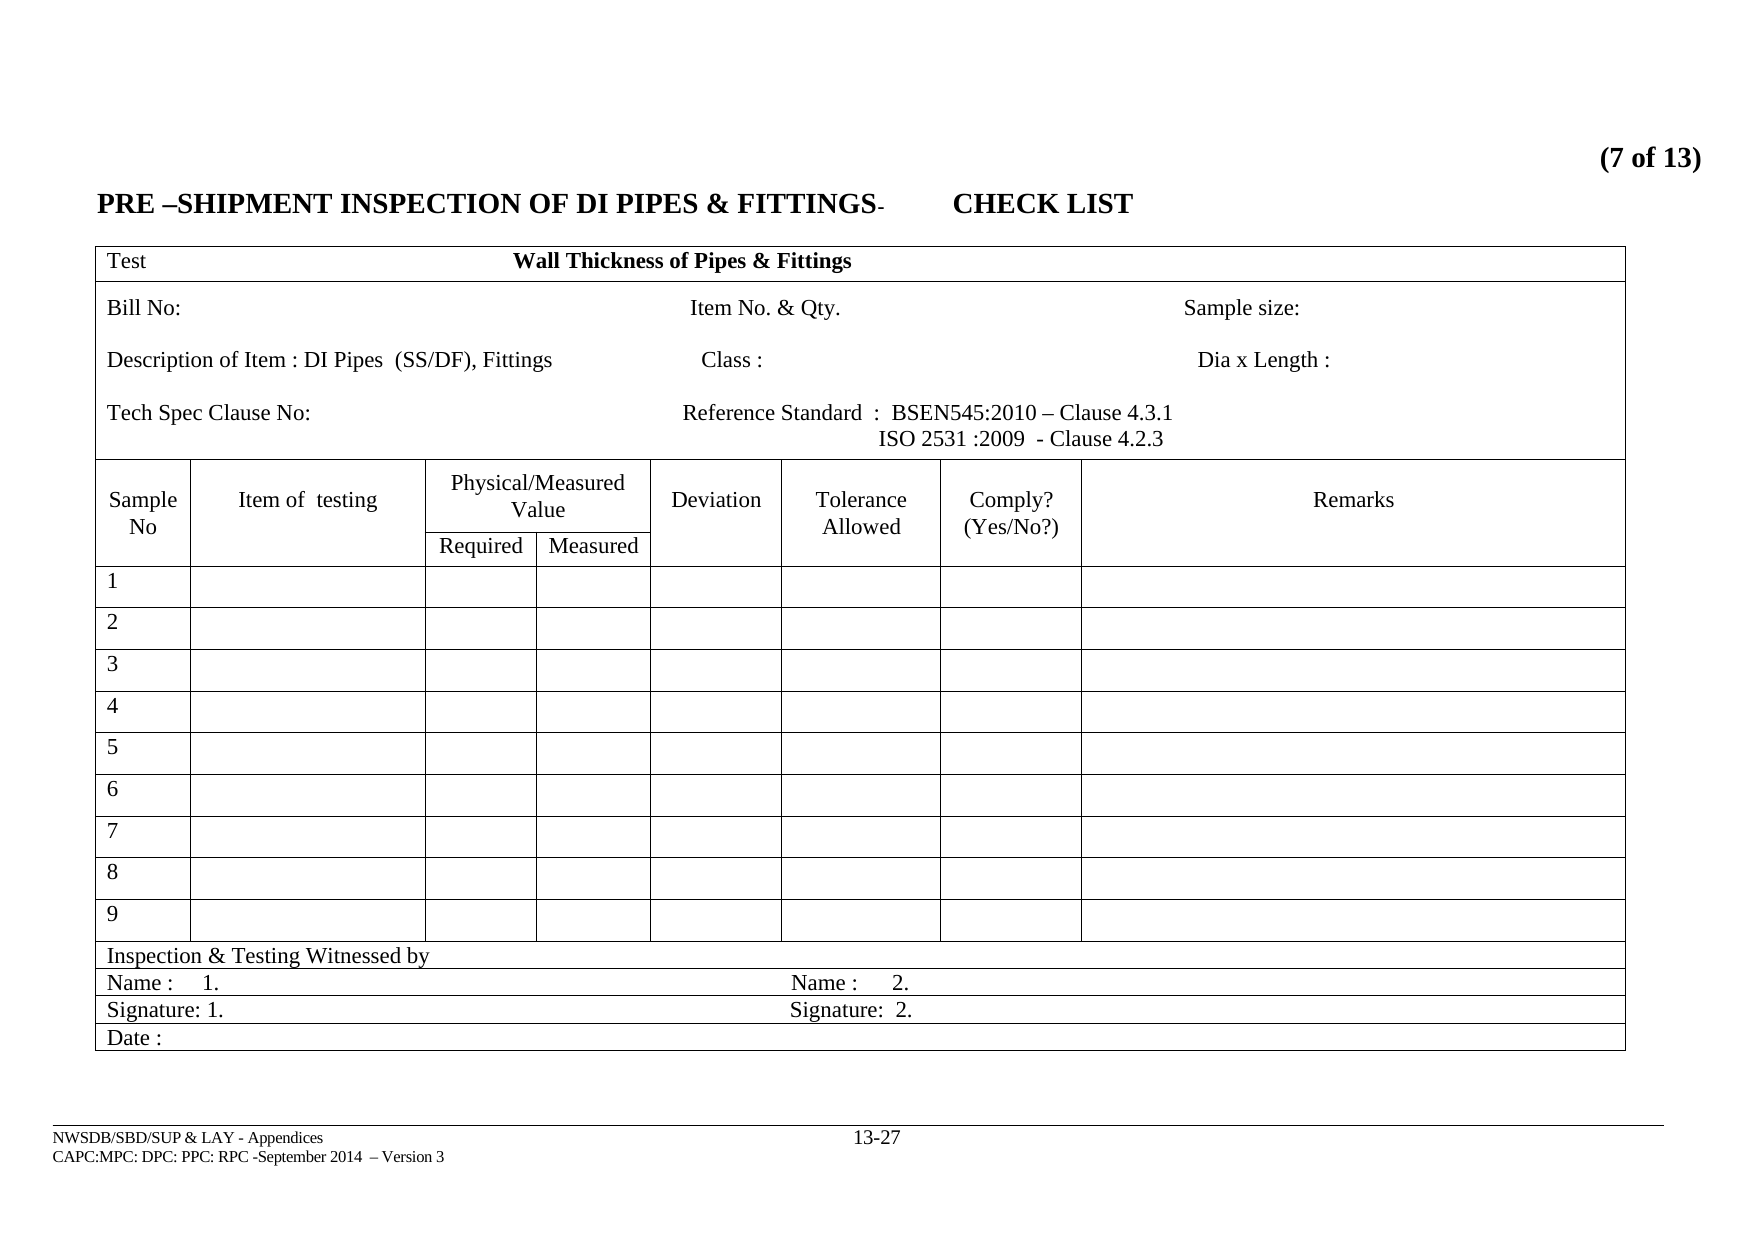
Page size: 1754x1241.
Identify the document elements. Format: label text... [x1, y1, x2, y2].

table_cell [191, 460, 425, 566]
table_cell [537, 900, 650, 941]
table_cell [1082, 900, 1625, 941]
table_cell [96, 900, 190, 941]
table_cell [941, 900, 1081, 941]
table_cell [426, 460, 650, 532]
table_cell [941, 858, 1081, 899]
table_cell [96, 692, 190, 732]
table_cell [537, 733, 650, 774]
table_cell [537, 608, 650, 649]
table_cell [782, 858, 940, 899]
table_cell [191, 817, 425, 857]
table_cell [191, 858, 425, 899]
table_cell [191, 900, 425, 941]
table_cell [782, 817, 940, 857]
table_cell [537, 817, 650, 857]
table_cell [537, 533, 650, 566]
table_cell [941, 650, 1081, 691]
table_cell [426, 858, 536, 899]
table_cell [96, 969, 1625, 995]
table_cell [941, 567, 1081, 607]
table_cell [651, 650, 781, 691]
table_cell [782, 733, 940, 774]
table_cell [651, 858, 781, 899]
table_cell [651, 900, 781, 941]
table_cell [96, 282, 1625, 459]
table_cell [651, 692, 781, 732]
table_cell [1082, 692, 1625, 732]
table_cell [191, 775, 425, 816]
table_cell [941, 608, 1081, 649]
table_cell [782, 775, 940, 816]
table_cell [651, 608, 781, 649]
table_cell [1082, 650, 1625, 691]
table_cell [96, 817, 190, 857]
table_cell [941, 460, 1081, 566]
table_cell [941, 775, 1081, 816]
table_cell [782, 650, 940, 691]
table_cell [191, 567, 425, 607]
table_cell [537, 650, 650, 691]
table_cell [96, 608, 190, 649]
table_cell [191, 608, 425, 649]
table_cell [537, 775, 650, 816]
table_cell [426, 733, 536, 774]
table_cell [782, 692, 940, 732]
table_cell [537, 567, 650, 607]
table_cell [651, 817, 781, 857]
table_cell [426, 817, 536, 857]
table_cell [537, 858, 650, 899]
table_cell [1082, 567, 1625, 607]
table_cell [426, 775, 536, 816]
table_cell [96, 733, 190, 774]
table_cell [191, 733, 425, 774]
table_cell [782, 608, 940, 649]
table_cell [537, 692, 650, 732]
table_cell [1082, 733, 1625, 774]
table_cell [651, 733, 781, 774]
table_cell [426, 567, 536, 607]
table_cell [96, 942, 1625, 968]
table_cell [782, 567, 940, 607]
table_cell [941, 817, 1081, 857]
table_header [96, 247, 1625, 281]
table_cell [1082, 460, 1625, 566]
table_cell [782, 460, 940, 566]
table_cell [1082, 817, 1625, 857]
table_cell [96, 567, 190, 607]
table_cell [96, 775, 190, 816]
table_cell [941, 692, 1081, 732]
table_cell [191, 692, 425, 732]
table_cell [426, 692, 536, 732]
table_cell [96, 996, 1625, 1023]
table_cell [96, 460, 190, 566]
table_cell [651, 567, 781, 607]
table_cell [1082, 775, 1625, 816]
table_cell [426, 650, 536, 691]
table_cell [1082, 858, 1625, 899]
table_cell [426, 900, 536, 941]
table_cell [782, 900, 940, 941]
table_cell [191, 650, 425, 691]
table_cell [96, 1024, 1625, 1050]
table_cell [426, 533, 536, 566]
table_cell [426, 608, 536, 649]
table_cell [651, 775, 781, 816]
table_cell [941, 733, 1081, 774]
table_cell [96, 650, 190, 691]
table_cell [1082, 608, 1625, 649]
text PRE –SHIPMENT INSPECTION OF DI PIPES & FITTINGS - CHECK LIST [97, 186, 1687, 220]
text (7 of 13) [52, 141, 1701, 174]
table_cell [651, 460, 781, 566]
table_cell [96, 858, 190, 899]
